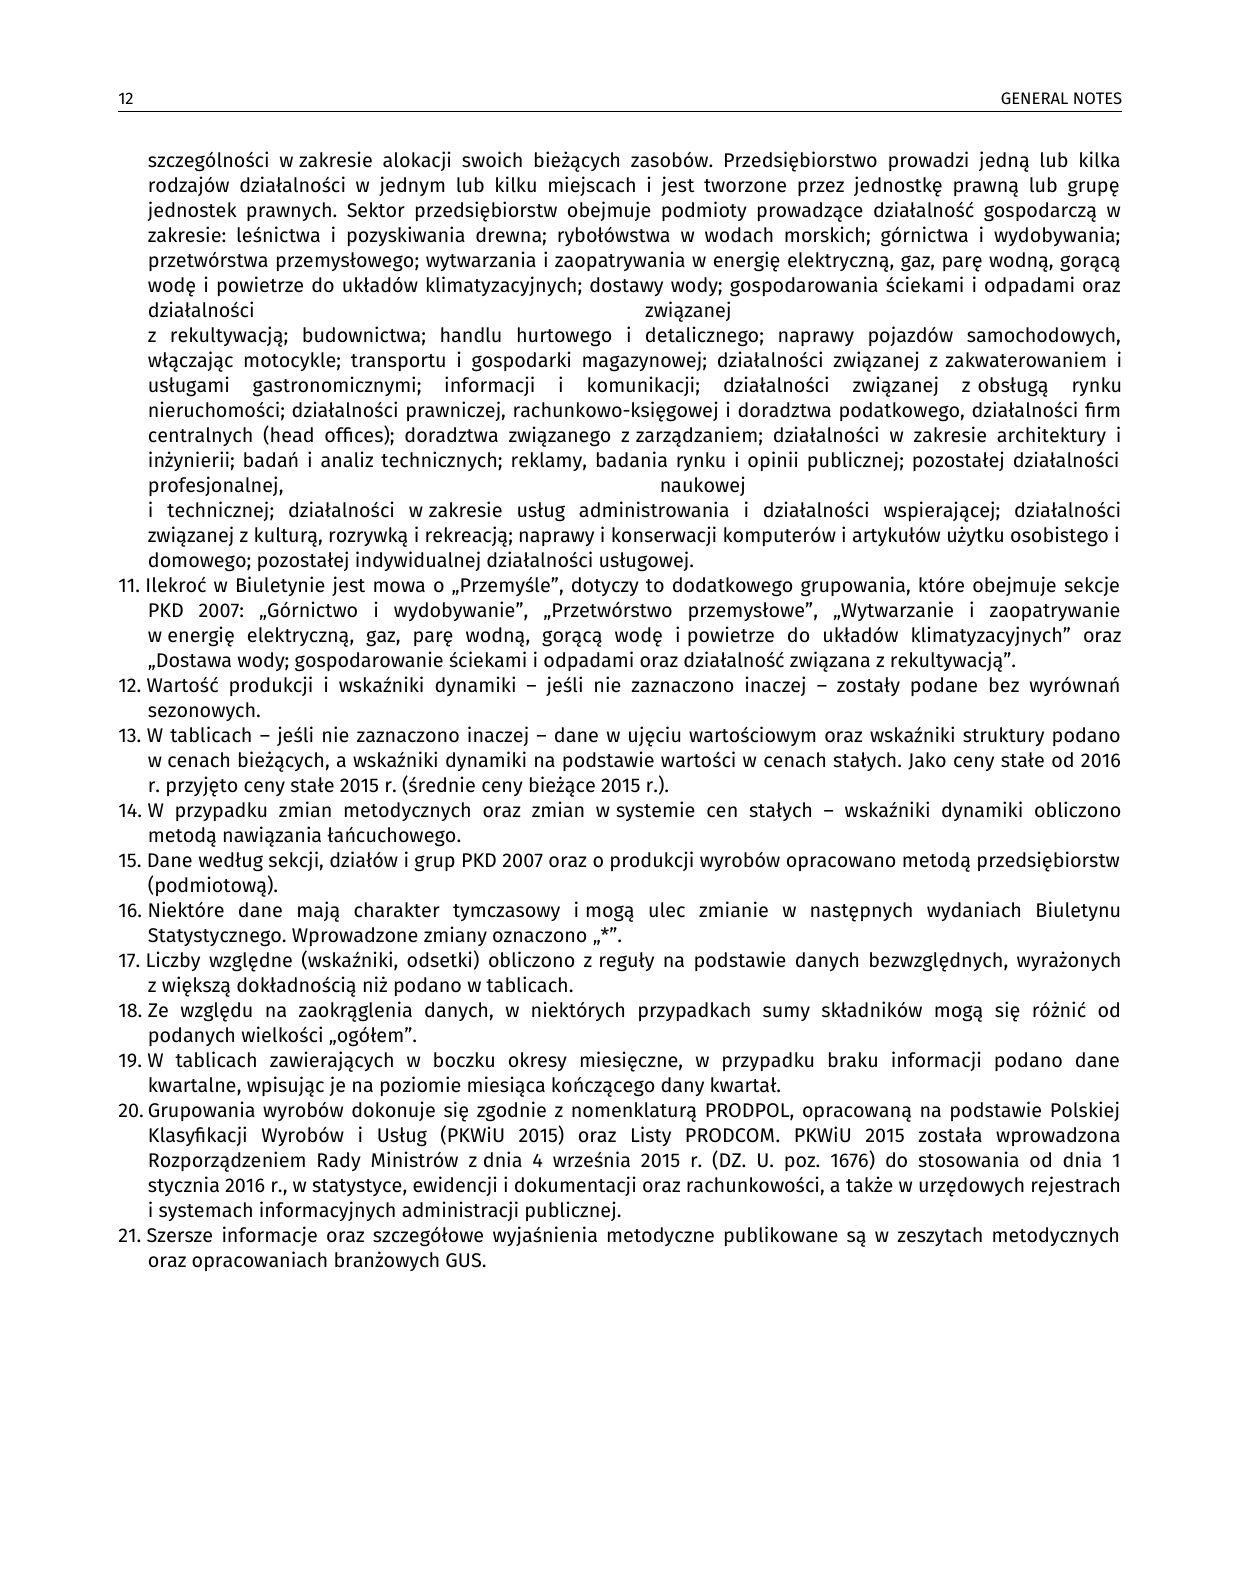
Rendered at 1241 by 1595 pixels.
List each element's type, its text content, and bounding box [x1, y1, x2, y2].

text 16. Niektóre dane mają charakter tymczasowy i mogą ulec zmianie w następnych wydaniach Biuletynu Statystycznego. Wprowadzone zmiany oznaczono „*”. [118, 898, 1122, 948]
text 18. Ze względu na zaokrąglenia danych, w niektórych przypadkach sumy składników mogą się różnić od podanych wielkości „ogółem”. [118, 998, 1122, 1048]
text 21. Szersze informacje oraz szczegółowe wyjaśnienia metodyczne publikowane są w zeszytach metodycznych oraz opracowaniach branżowych GUS. [118, 1223, 1122, 1273]
text 20. Grupowania wyrobów dokonuje się zgodnie z nomenklaturą PRODPOL, opracowaną na podstawie Polskiej Klasyfikacji Wyrobów i Usług (PKWiU 2015) oraz Listy PRODCOM. PKWiU 2015 została wprowadzona Rozporządzeniem Rady Ministrów z dnia 4 września 2015 r. (DZ. U. poz. 1676) do stosowania od dnia 1 stycznia 2016 r., w statystyce, ewidencji i dokumentacji oraz rachunkowości, a także w urzędowych rejestrach i systemach informacyjnych administracji publicznej. [118, 1098, 1122, 1223]
text 15. Dane według sekcji, działów i grup PKD 2007 oraz o produkcji wyrobów opracowano metodą przedsiębiorstw (podmiotową). [118, 848, 1122, 898]
text 13. W tablicach – jeśli nie zaznaczono inaczej – dane w ujęciu wartościowym oraz wskaźniki struktury podano w cenach bieżących, a wskaźniki dynamiki na podstawie wartości w cenach stałych. Jako ceny stałe od 2016 r. przyjęto ceny stałe 2015 r. (średnie ceny bieżące 2015 r.). [118, 723, 1122, 798]
text 11. Ilekroć w Biuletynie jest mowa o „Przemyśle”, dotyczy to dodatkowego grupowania, które obejmuje sekcje PKD 2007: „Górnictwo i wydobywanie”, „Przetwórstwo przemysłowe”, „Wytwarzanie i zaopatrywanie w energię elektryczną, gaz, parę wodną, gorącą wodę i powietrze do układów klimatyzacyjnych” oraz „Dostawa wody; gospodarowanie ściekami i odpadami oraz działalność związana z rekultywacją”. [118, 573, 1122, 673]
text 17. Liczby względne (wskaźniki, odsetki) obliczono z reguły na podstawie danych bezwzględnych, wyrażonych z większą dokładnością niż podano w tablicach. [118, 948, 1122, 998]
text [118, 148, 1122, 573]
text 14. W przypadku zmian metodycznych oraz zmian w systemie cen stałych – wskaźniki dynamiki obliczono metodą nawiązania łańcuchowego. [118, 798, 1122, 848]
text 12. Wartość produkcji i wskaźniki dynamiki – jeśli nie zaznaczono inaczej – zostały podane bez wyrównań sezonowych. [118, 673, 1122, 723]
text 19. W tablicach zawierających w boczku okresy miesięczne, w przypadku braku informacji podano dane kwartalne, wpisując je na poziomie miesiąca kończącego dany kwartał. [118, 1048, 1122, 1098]
